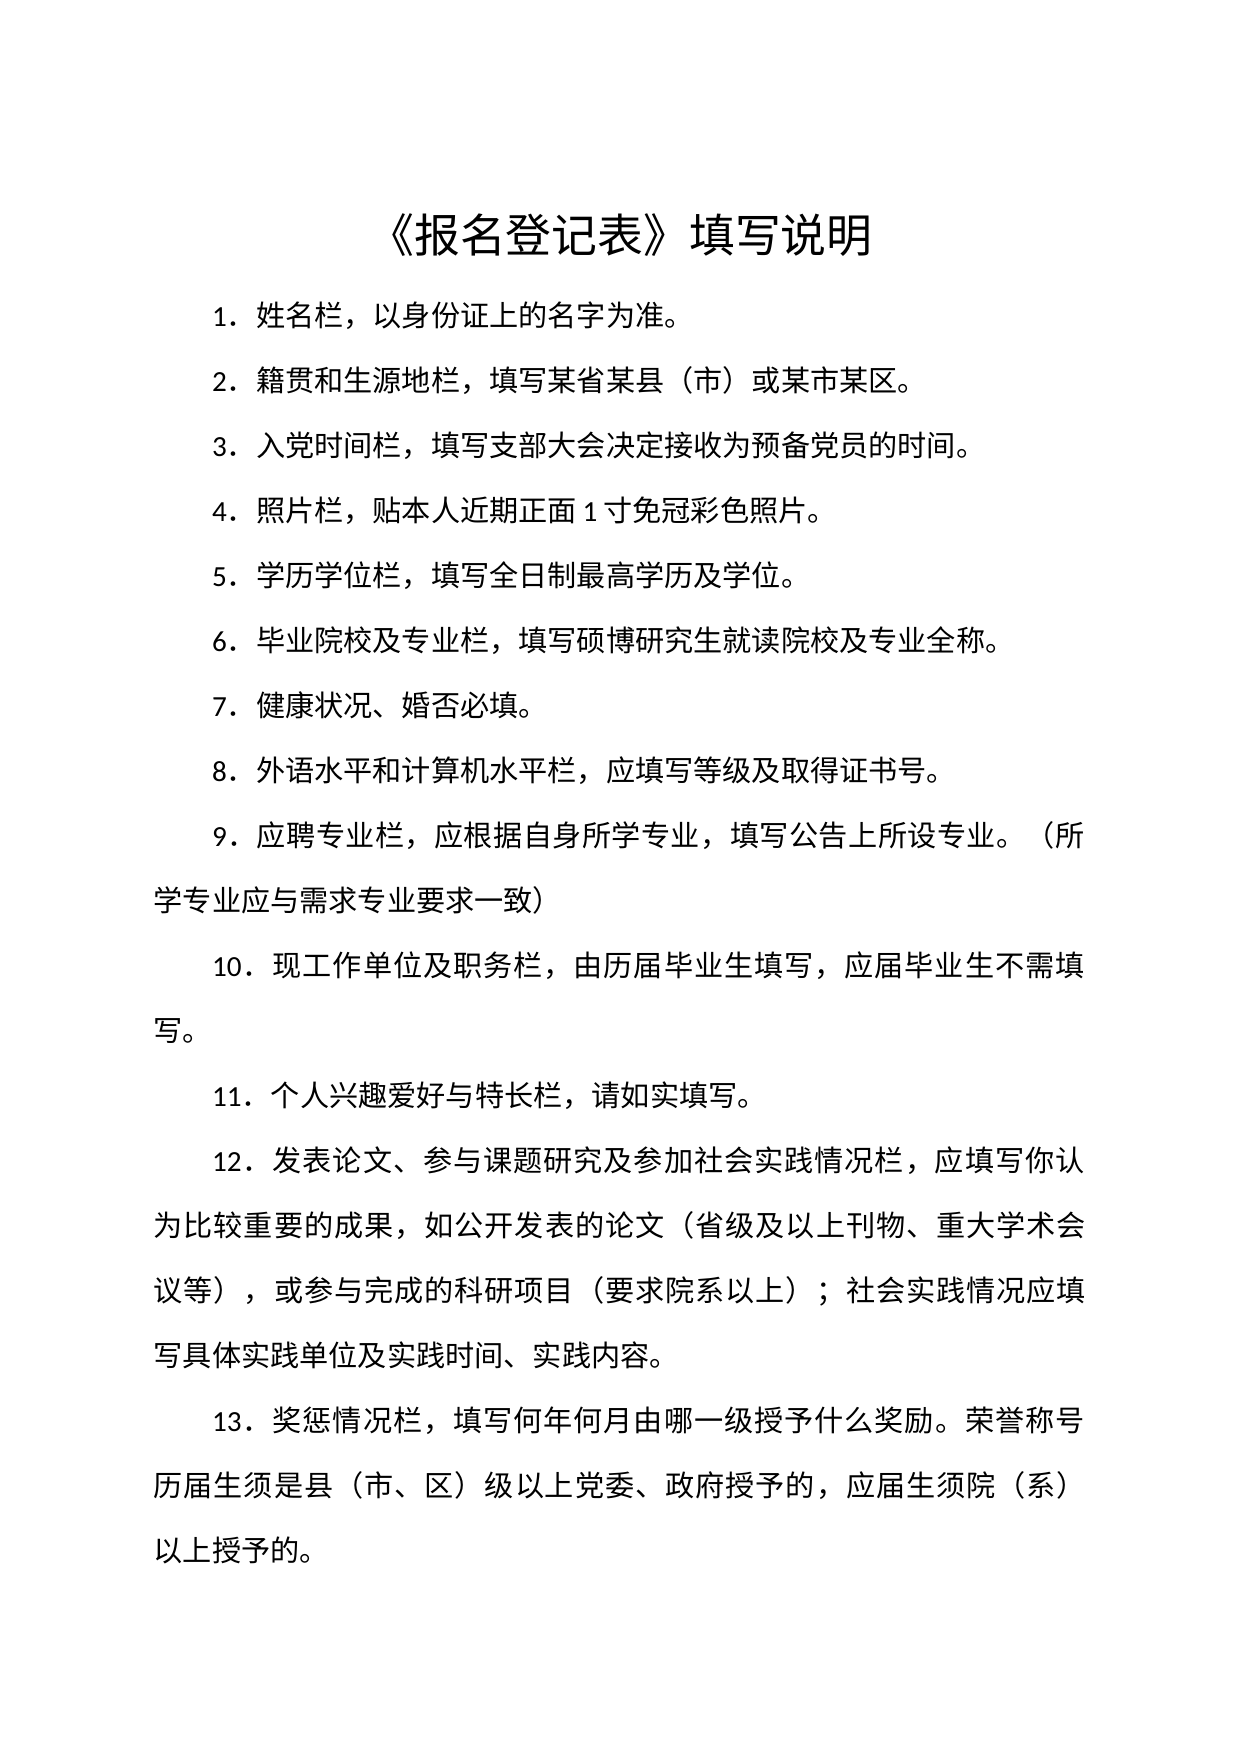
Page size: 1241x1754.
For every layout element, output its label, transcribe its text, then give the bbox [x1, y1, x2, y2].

text 6．毕业院校及专业栏，填写硕博研究生就读院校及专业全称。 [153, 606, 1087, 671]
text 2．籍贯和生源地栏，填写某省某县（市）或某市某区。 [153, 346, 1087, 411]
text 11．个人兴趣爱好与特长栏，请如实填写。 [153, 1061, 1087, 1126]
text 5．学历学位栏，填写全日制最高学历及学位。 [153, 541, 1087, 606]
text 1．姓名栏，以身份证上的名字为准。 [153, 281, 1087, 346]
text 9．应聘专业栏，应根据自身所学专业，填写公告上所设专业。（所学专业应与需求专业要求一致） [153, 801, 1087, 931]
text 13．奖惩情况栏，填写何年何月由哪一级授予什么奖励。荣誉称号历届生须是县（市、区）级以上党委、政府授予的，应届生须院（系）以上授予的。 [153, 1386, 1087, 1581]
text 8．外语水平和计算机水平栏，应填写等级及取得证书号。 [153, 736, 1087, 801]
text 3．入党时间栏，填写支部大会决定接收为预备党员的时间。 [153, 411, 1087, 476]
text 4．照片栏，贴本人近期正面1寸免冠彩色照片。 [153, 476, 1087, 541]
text 12．发表论文、参与课题研究及参加社会实践情况栏，应填写你认为比较重要的成果，如公开发表的论文（省级及以上刊物、重大学术会议等），或参与完成的科研项目（要求院系以上）；社会实践情况应填写具体实践单位及实践时间、实践内容。 [153, 1126, 1087, 1386]
text 10．现工作单位及职务栏，由历届毕业生填写，应届毕业生不需填写。 [153, 931, 1087, 1061]
text 7．健康状况、婚否必填。 [153, 671, 1087, 736]
text 《报名登记表》填写说明 [153, 184, 1087, 281]
